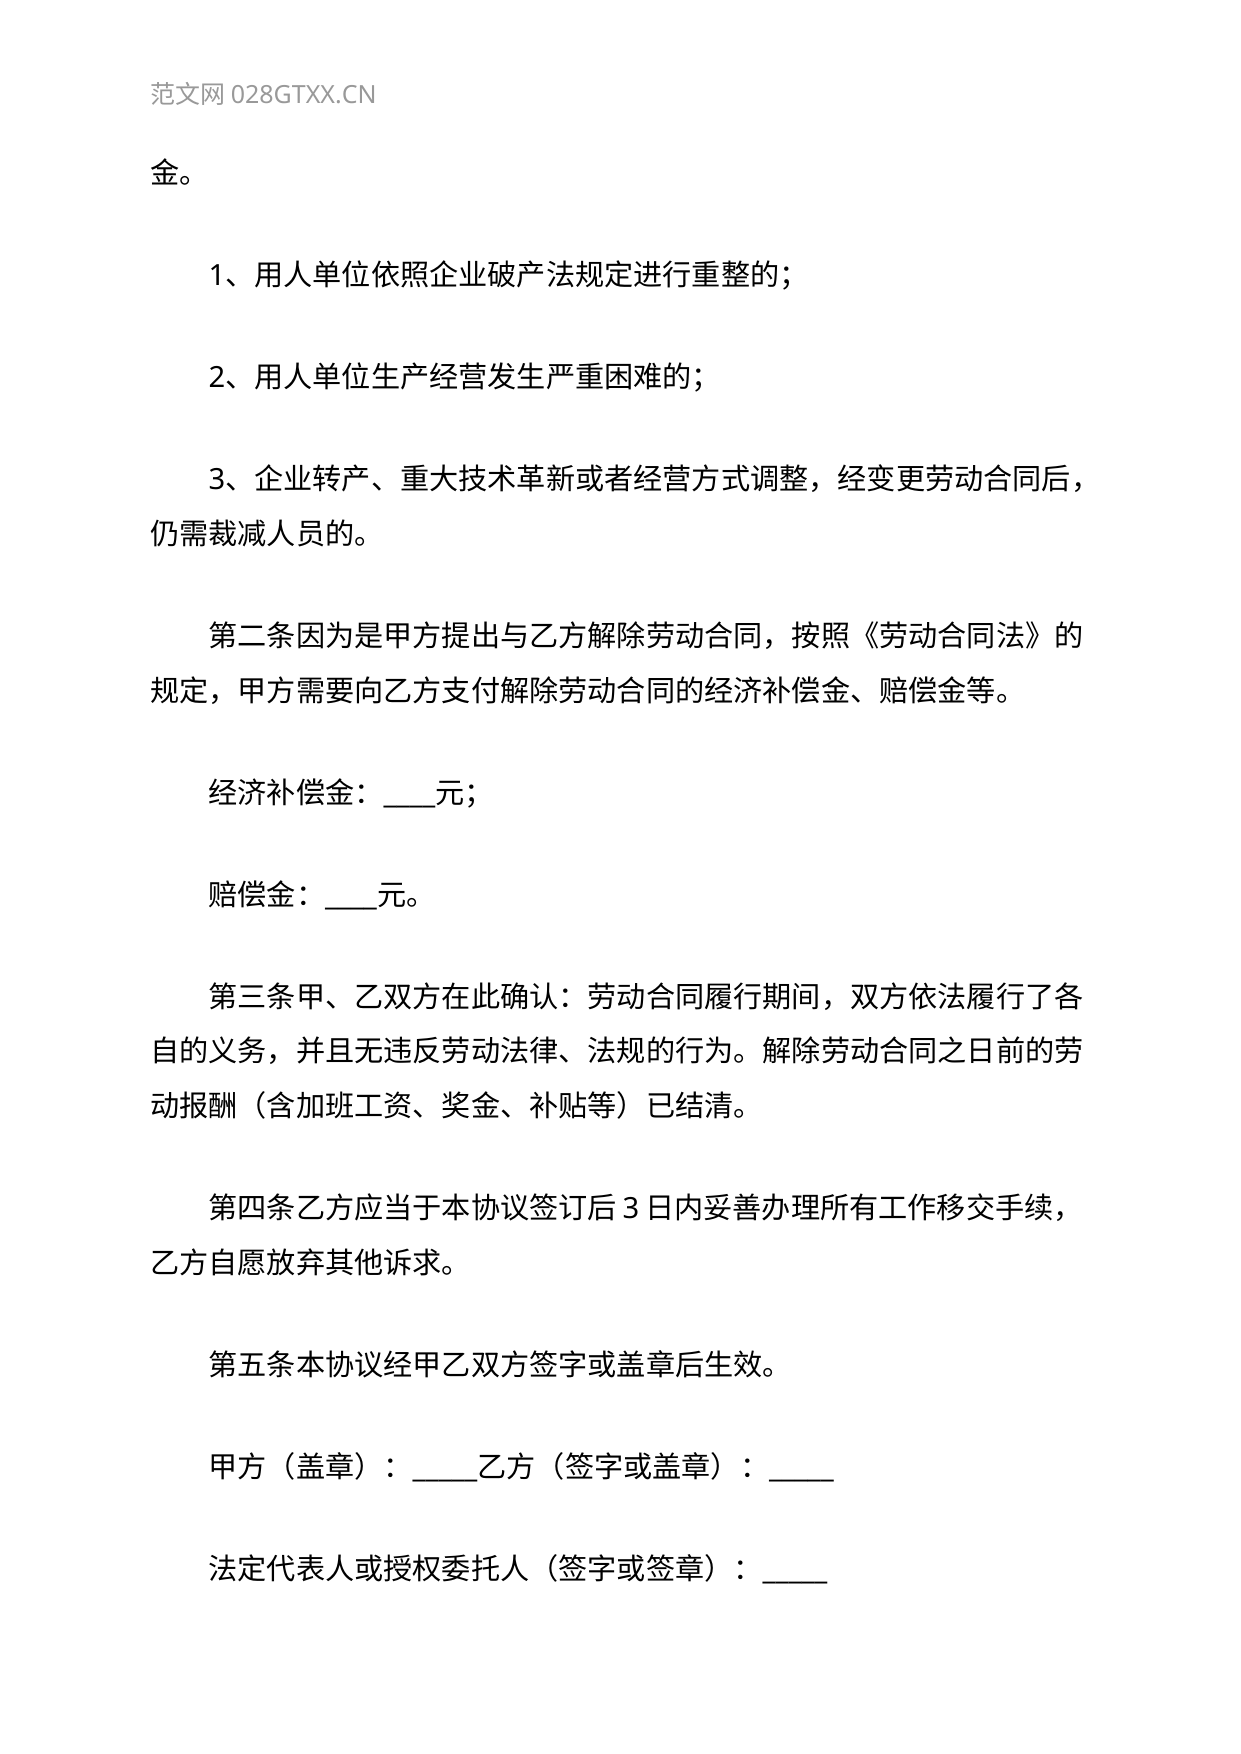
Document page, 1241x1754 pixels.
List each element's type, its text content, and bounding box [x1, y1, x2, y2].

text 法定代表人或授权委托人（签字或签章）：_____ [150, 1545, 1090, 1588]
text 第三条甲、乙双方在此确认：劳动合同履行期间，双方依法履行了各自的义务，并且无违反劳动法律、法规的行为。解除劳动合同之日前的劳动报酬（含加班工资、奖金、补贴等）已结清。 [150, 973, 1090, 1125]
text 1、用人单位依照企业破产法规定进行重整的； [150, 252, 1090, 294]
text 第五条本协议经甲乙双方签字或盖章后生效。 [150, 1341, 1090, 1384]
text 第二条因为是甲方提出与乙方解除劳动合同，按照《劳动合同法》的规定，甲方需要向乙方支付解除劳动合同的经济补偿金、赔偿金等。 [150, 612, 1090, 710]
text 甲方（盖章）：_____乙方（签字或盖章）：_____ [150, 1443, 1090, 1486]
text 2、用人单位生产经营发生严重困难的； [150, 354, 1090, 396]
text 赔偿金：____元。 [150, 871, 1090, 913]
text 3、企业转产、重大技术革新或者经营方式调整，经变更劳动合同后，仍需裁减人员的。 [150, 456, 1090, 553]
text 第四条乙方应当于本协议签订后3日内妥善办理所有工作移交手续，乙方自愿放弃其他诉求。 [150, 1185, 1090, 1282]
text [150, 150, 1090, 192]
text 经济补偿金：____元； [150, 769, 1090, 812]
